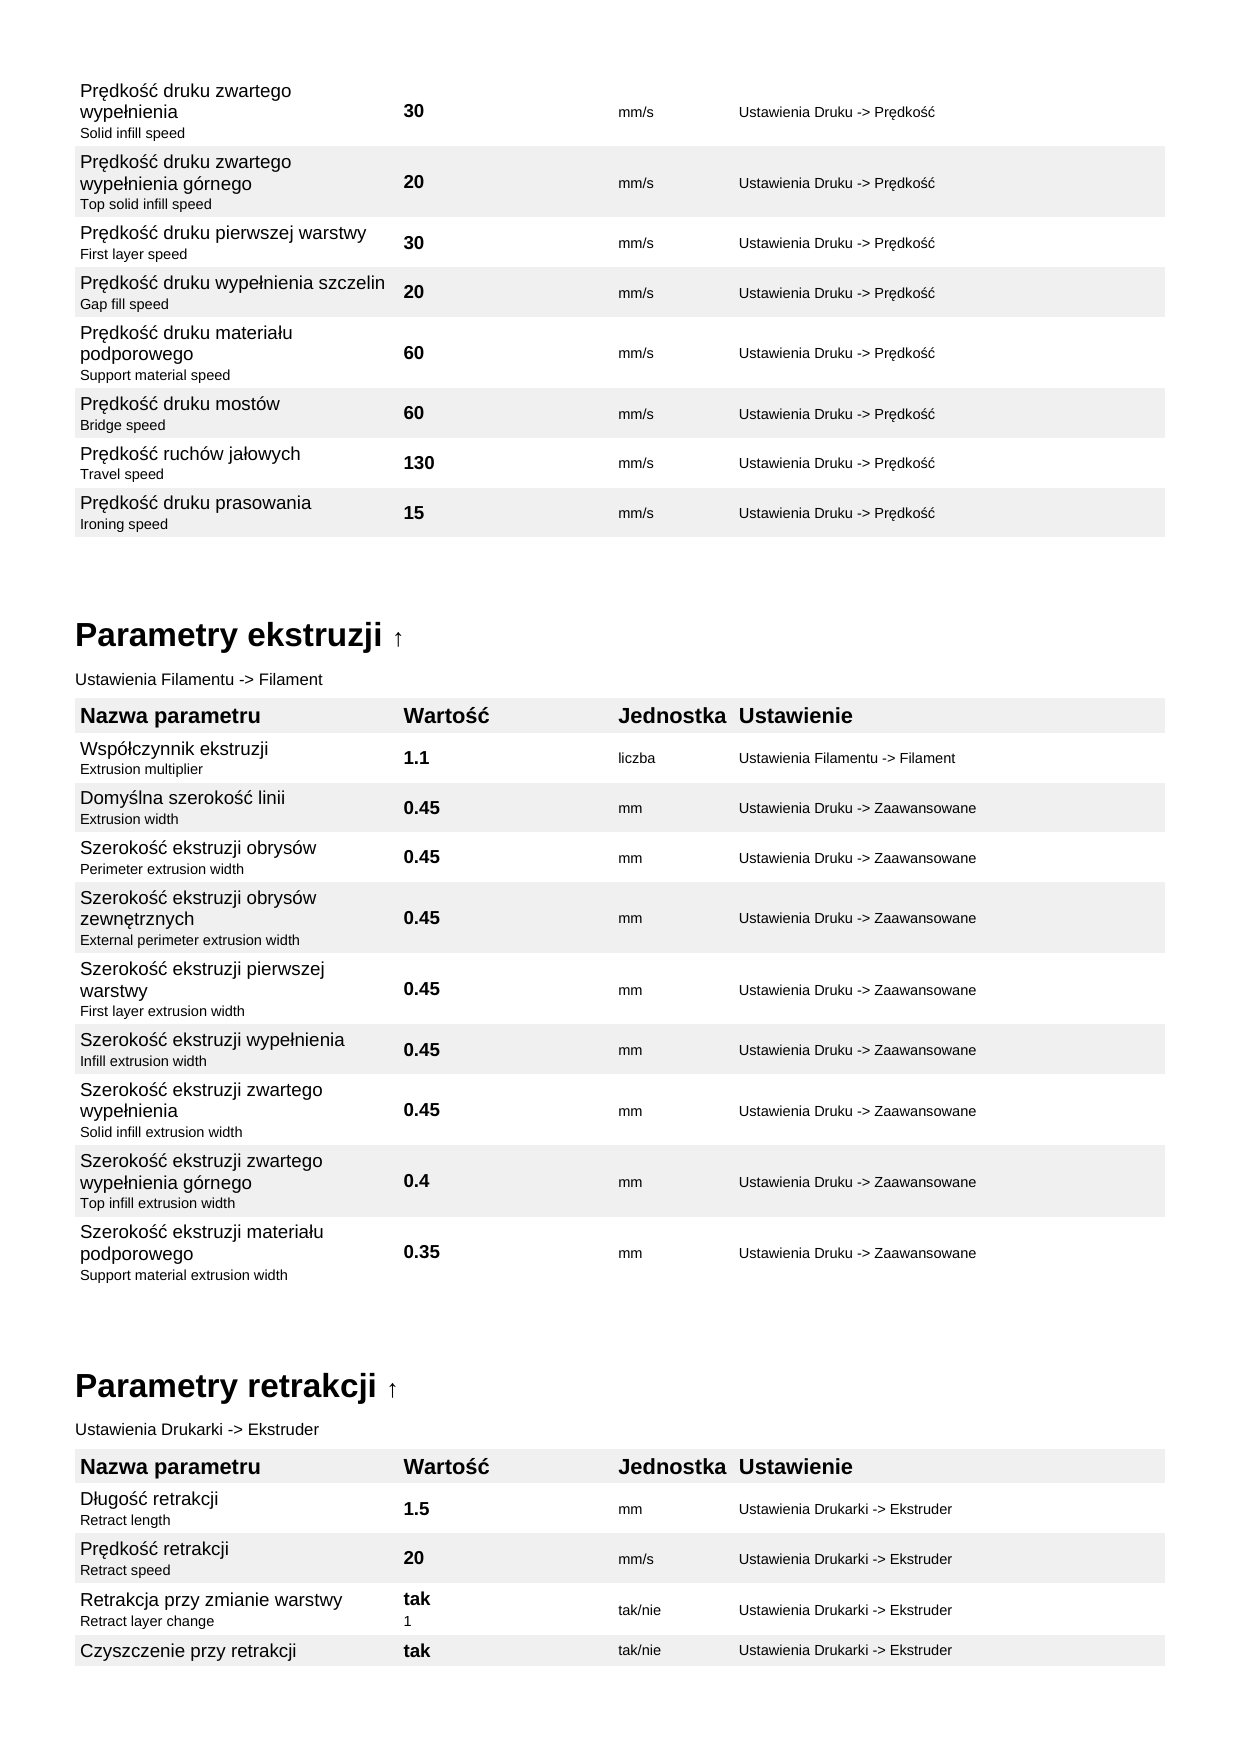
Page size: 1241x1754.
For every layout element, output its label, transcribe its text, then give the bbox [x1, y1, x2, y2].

table_cell Prędkość druku prasowania Ironing speed [75, 488, 399, 537]
table_cell Ustawienia Druku -> Zaawansowane [734, 832, 1165, 882]
table_cell Ustawienia Druku -> Prędkość [734, 218, 1165, 267]
table_cell 20 [399, 146, 613, 217]
table_cell 0.45 [399, 953, 613, 1024]
table_cell 15 [399, 488, 613, 537]
table_cell 20 [399, 1533, 613, 1583]
table_cell Ustawienia Filamentu -> Filament [734, 733, 1165, 782]
table_cell mm/s [613, 488, 734, 537]
subtitle Parametry retrakcji ↑ [75, 1366, 1165, 1404]
table_cell Ustawienia Druku -> Prędkość [734, 438, 1165, 487]
subtitle Parametry ekstruzji ↑ [75, 615, 1165, 654]
table_cell mm [613, 783, 734, 832]
table_cell mm [613, 882, 734, 953]
table_cell mm/s [613, 438, 734, 487]
table_cell Ustawienia Druku -> Zaawansowane [734, 1217, 1165, 1288]
table_cell 0.35 [399, 1217, 613, 1288]
table_header Wartość [399, 1449, 613, 1483]
table_cell Domyślna szerokość linii Extrusion width [75, 783, 399, 832]
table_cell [734, 1635, 1165, 1666]
table_cell Ustawienia Druku -> Zaawansowane [734, 1024, 1165, 1074]
table_cell 60 [399, 317, 613, 388]
table_cell mm/s [613, 146, 734, 217]
table_cell Ustawienia Druku -> Prędkość [734, 488, 1165, 537]
table_cell Ustawienia Druku -> Zaawansowane [734, 953, 1165, 1024]
table_header Jednostka [613, 1449, 734, 1483]
table_cell mm [613, 1145, 734, 1217]
table_cell mm [613, 953, 734, 1024]
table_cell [75, 1635, 399, 1666]
table_header Ustawienie [734, 1449, 1165, 1483]
table_cell Prędkość ruchów jałowych Travel speed [75, 438, 399, 487]
table_cell tak 1 [399, 1583, 613, 1635]
table_cell Ustawienia Druku -> Zaawansowane [734, 882, 1165, 953]
text Ustawienia Drukarki -> Ekstruder [75, 1420, 1165, 1439]
table_cell 30 [399, 218, 613, 267]
table_cell mm/s [613, 218, 734, 267]
table_cell Prędkość druku materiału podporowego Support material speed [75, 317, 399, 388]
table_cell Szerokość ekstruzji zwartego wypełnienia górnego Top infill extrusion width [75, 1145, 399, 1217]
table_cell mm [613, 832, 734, 882]
table_header Wartość [399, 698, 613, 733]
table_cell mm/s [613, 317, 734, 388]
table_cell Ustawienia Drukarki -> Ekstruder [734, 1484, 1165, 1533]
table_cell Szerokość ekstruzji obrysów zewnętrznych External perimeter extrusion width [75, 882, 399, 953]
table_cell mm/s [613, 1533, 734, 1583]
table_cell mm/s [613, 267, 734, 317]
table_cell 0.45 [399, 783, 613, 832]
table_cell Szerokość ekstruzji zwartego wypełnienia Solid infill extrusion width [75, 1074, 399, 1145]
table_cell Retrakcja przy zmianie warstwy Retract layer change [75, 1583, 399, 1635]
table_cell 130 [399, 438, 613, 487]
table_cell Ustawienia Drukarki -> Ekstruder [734, 1533, 1165, 1583]
table_cell tak/nie [613, 1635, 734, 1666]
table_cell Prędkość druku pierwszej warstwy First layer speed [75, 218, 399, 267]
table_header Nazwa parametru [75, 698, 399, 733]
table_cell Długość retrakcji Retract length [75, 1484, 399, 1533]
table_cell Prędkość druku zwartego wypełnienia górnego Top solid infill speed [75, 146, 399, 217]
table_cell mm [613, 1024, 734, 1074]
table_cell Ustawienia Druku -> Prędkość [734, 267, 1165, 317]
table_cell Szerokość ekstruzji obrysów Perimeter extrusion width [75, 832, 399, 882]
table_header Ustawienie [734, 698, 1165, 733]
table_cell Szerokość ekstruzji materiału podporowego Support material extrusion width [75, 1217, 399, 1288]
table_header Jednostka [613, 698, 734, 733]
table_cell 0.4 [399, 1145, 613, 1217]
table_cell mm/s [613, 75, 734, 146]
table_cell Szerokość ekstruzji pierwszej warstwy First layer extrusion width [75, 953, 399, 1024]
table_cell Prędkość druku mostów Bridge speed [75, 388, 399, 438]
table_cell 0.45 [399, 1024, 613, 1074]
table_cell 0.45 [399, 882, 613, 953]
table_cell Prędkość druku wypełnienia szczelin Gap fill speed [75, 267, 399, 317]
table_cell Prędkość retrakcji Retract speed [75, 1533, 399, 1583]
table_cell Ustawienia Druku -> Prędkość [734, 317, 1165, 388]
table_cell Ustawienia Druku -> Zaawansowane [734, 1074, 1165, 1145]
table_cell Szerokość ekstruzji wypełnienia Infill extrusion width [75, 1024, 399, 1074]
table_header Nazwa parametru [75, 1449, 399, 1483]
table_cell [734, 1583, 1165, 1635]
table_cell 30 [399, 75, 613, 146]
table_cell 1.5 [399, 1484, 613, 1533]
table_cell mm [613, 1484, 734, 1533]
table_cell 60 [399, 388, 613, 438]
table_cell mm/s [613, 388, 734, 438]
table_cell Ustawienia Druku -> Prędkość [734, 388, 1165, 438]
table_cell 1.1 [399, 733, 613, 782]
table_cell mm [613, 1074, 734, 1145]
table_cell Ustawienia Druku -> Zaawansowane [734, 783, 1165, 832]
table_cell Ustawienia Druku -> Prędkość [734, 146, 1165, 217]
table_cell tak 1 [399, 1635, 613, 1666]
table_cell 0.45 [399, 832, 613, 882]
table_cell liczba [613, 733, 734, 782]
text Ustawienia Filamentu -> Filament [75, 669, 1165, 688]
table_cell 0.45 [399, 1074, 613, 1145]
table_cell Prędkość druku zwartego wypełnienia Solid infill speed [75, 75, 399, 146]
table_cell Współczynnik ekstruzji Extrusion multiplier [75, 733, 399, 782]
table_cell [734, 75, 1165, 146]
table_cell tak/nie [613, 1583, 734, 1635]
table_cell mm [613, 1217, 734, 1288]
table_cell Ustawienia Druku -> Zaawansowane [734, 1145, 1165, 1217]
table_cell 20 [399, 267, 613, 317]
